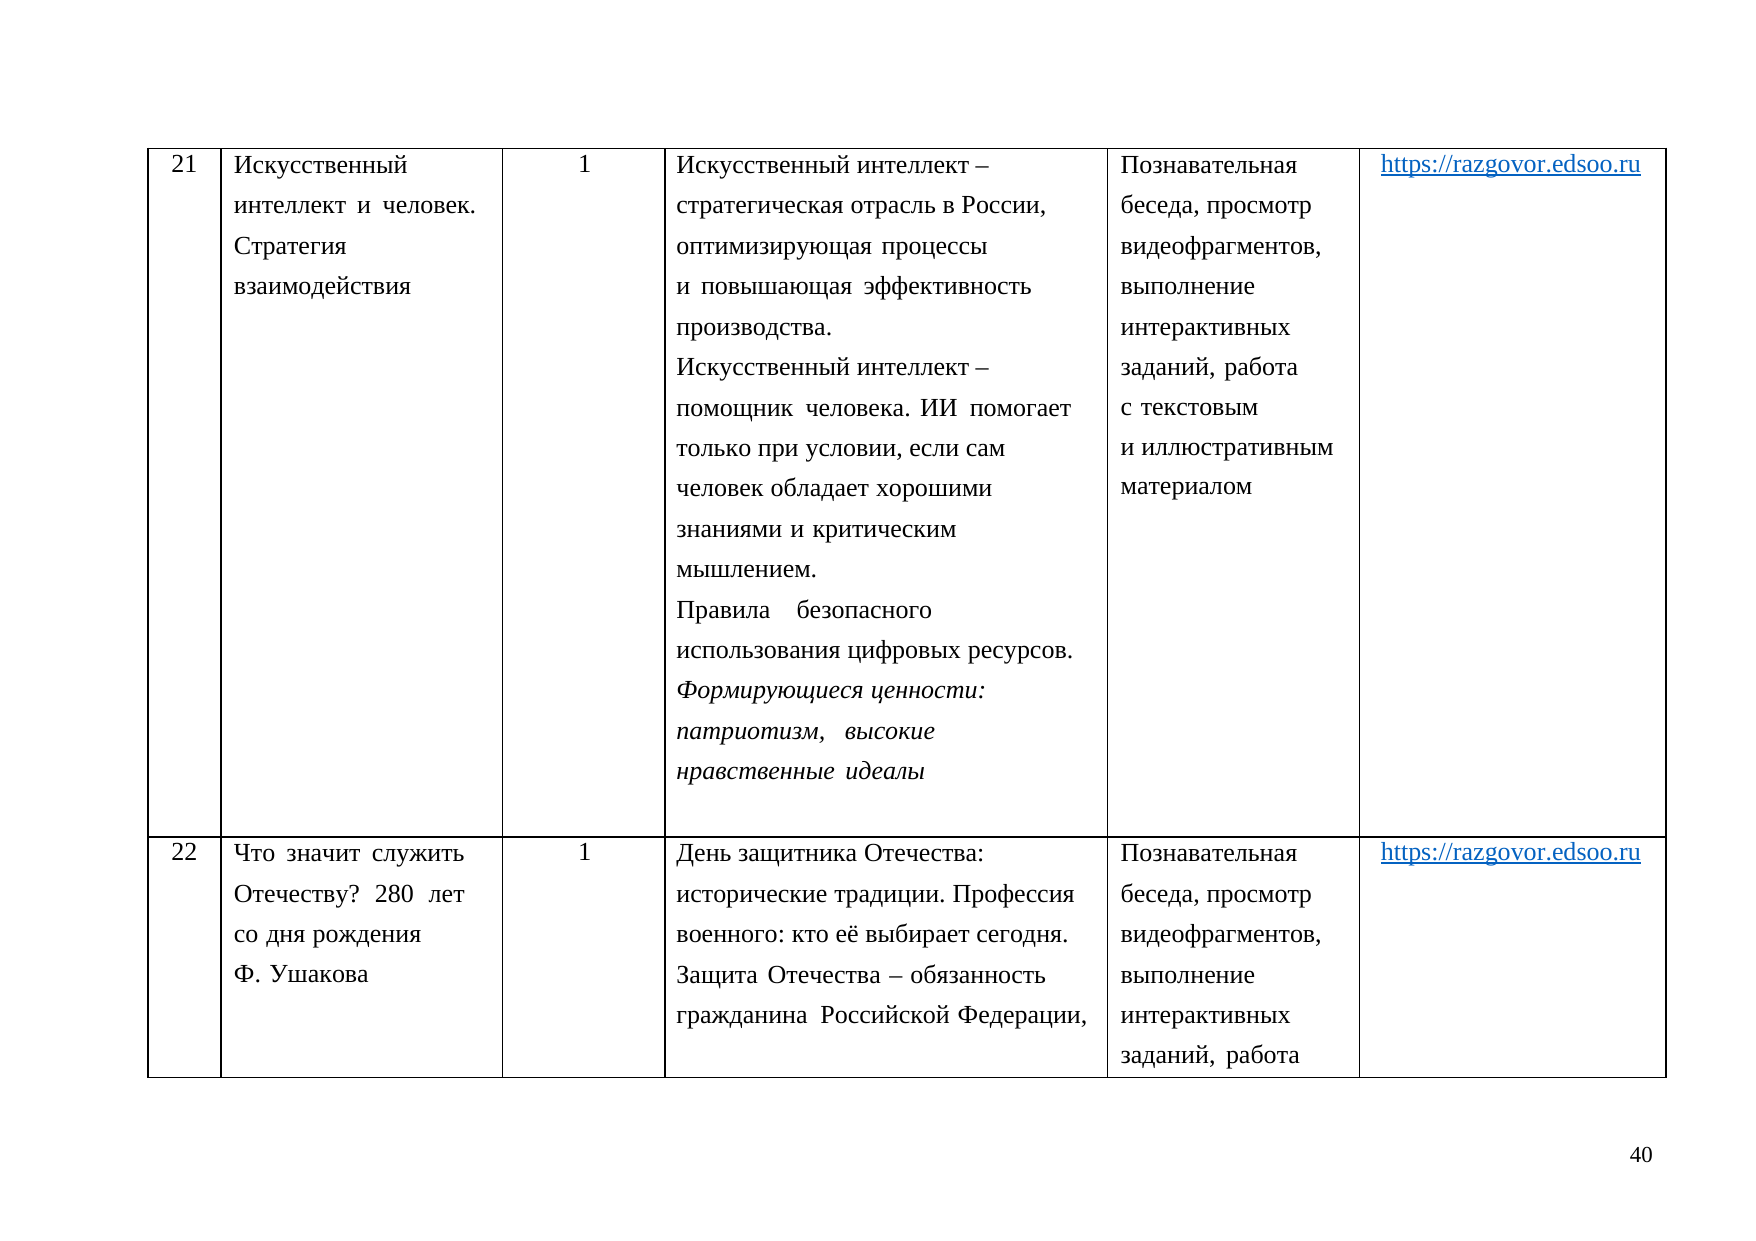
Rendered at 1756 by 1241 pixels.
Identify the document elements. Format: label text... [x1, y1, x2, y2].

table_cell День защитника Отечества: исторические традиции. Профессия военного: кто её выбирает сегодня. Защита Отечества – обязанность гражданина Российской Федерации, [666, 838, 1107, 1077]
table_header Познавательная беседа, просмотр видеофрагментов, выполнение интерактивных заданий, работа с текстовым и иллюстративным материалом [1108, 149, 1359, 836]
table_header Искусственный интеллект и человек. Стратегия взаимодействия [222, 149, 502, 836]
table_header https://razgovor.edsoo.ru [1360, 149, 1665, 836]
table_header 1 [503, 149, 664, 836]
table_cell 1 [503, 838, 664, 1077]
table_cell Познавательная беседа, просмотр видеофрагментов, выполнение интерактивных заданий, работа [1108, 838, 1359, 1077]
table_cell https://razgovor.edsoo.ru [1360, 838, 1665, 1077]
table_cell Что значит служить Отечеству? 280 лет со дня рождения Ф. Ушакова [222, 838, 502, 1077]
table_cell 22 [149, 838, 220, 1077]
table_header Искусственный интеллект – стратегическая отрасль в России, оптимизирующая процессы и повышающая эффективность производства. Искусственный интеллект – помощник человека. ИИ помогает только при условии, если сам человек обладает хорошими знаниями и критическим мышлением. Правила безопасного использования цифровых ресурсов. Формирующиеся ценности: патриотизм, высокие нравственные идеалы [666, 149, 1107, 836]
table_header 21 [149, 149, 220, 836]
